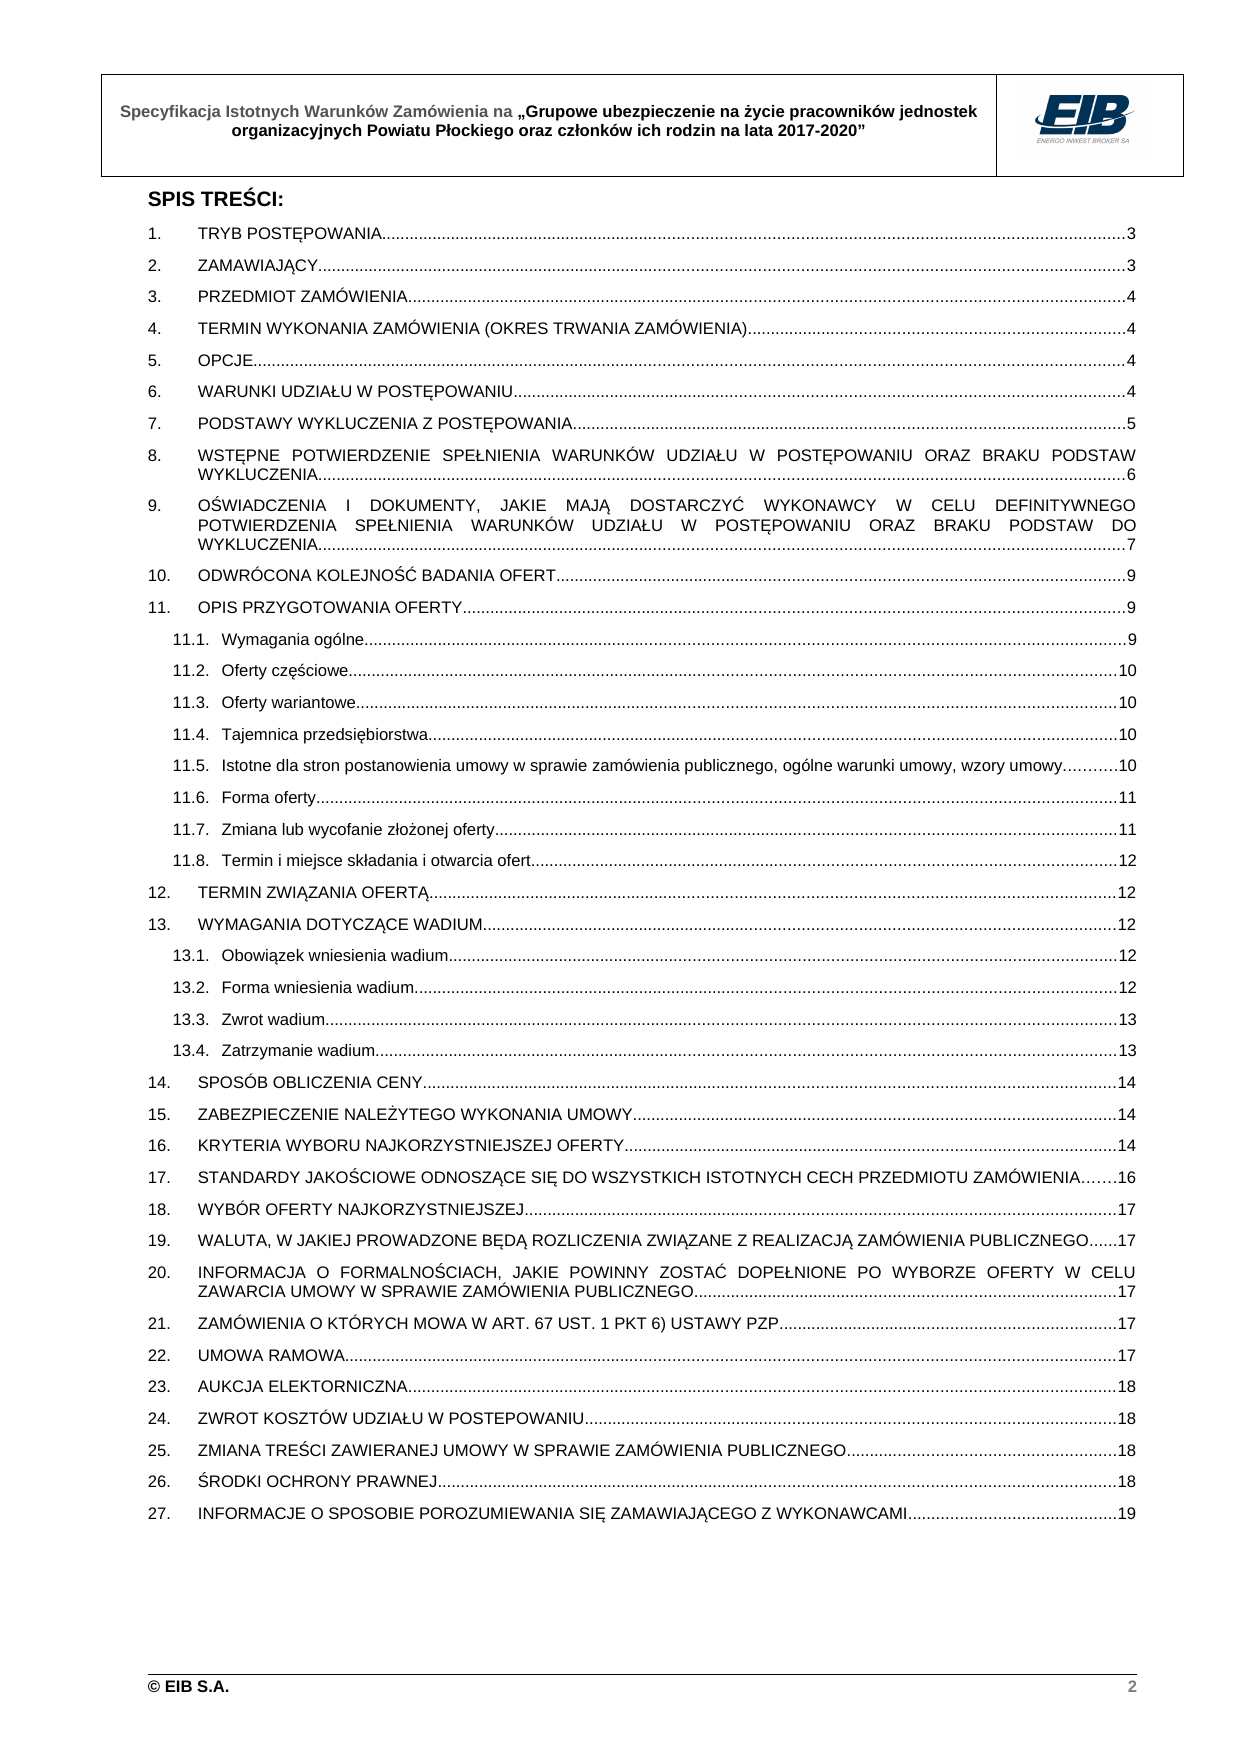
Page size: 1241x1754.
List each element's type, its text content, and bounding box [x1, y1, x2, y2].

text 13. WYMAGANIA DOTYCZĄCE WADIUM 12 [148, 914, 1137, 934]
text 11.8. Termin i miejsce składania i otwarcia ofert 12 [172, 851, 1137, 870]
text 11.2. Oferty częściowe 10 [172, 661, 1137, 680]
text 11.4. Tajemnica przedsiębiorstwa 10 [172, 724, 1137, 744]
text 5. OPCJE 4 [148, 350, 1137, 369]
text 11.6. Forma oferty 11 [172, 788, 1137, 807]
text 11.7. Zmiana lub wycofanie złożonej oferty 11 [172, 819, 1137, 839]
text 26. ŚRODKI OCHRONY PRAWNEJ 18 [148, 1472, 1137, 1491]
text 25. ZMIANA TREŚCI ZAWIERANEJ UMOWY W SPRAWIE ZAMÓWIENIA PUBLICZNEGO 18 [148, 1440, 1137, 1459]
text 4. TERMIN WYKONANIA ZAMÓWIENIA (OKRES TRWANIA ZAMÓWIENIA) 4 [148, 319, 1137, 338]
picture [1014, 80, 1151, 160]
text 13.1. Obowiązek wniesienia wadium 12 [172, 946, 1137, 965]
text 11. OPIS PRZYGOTOWANIA OFERTY 9 [148, 598, 1137, 617]
text 24. ZWROT KOSZTÓW UDZIAŁU W POSTEPOWANIU 18 [148, 1409, 1137, 1428]
text 23. AUKCJA ELEKTORNICZNA 18 [148, 1377, 1137, 1396]
text 18. WYBÓR OFERTY NAJKORZYSTNIEJSZEJ 17 [148, 1199, 1137, 1219]
text 13.2. Forma wniesienia wadium 12 [172, 978, 1137, 997]
text 8. WSTĘPNE POTWIERDZENIE SPEŁNIENIA WARUNKÓW UDZIAŁU W POSTĘPOWANIU ORAZ BRAKU PODSTAW WYKLUCZENIA 6 [148, 445, 1137, 484]
text 11.3. Oferty wariantowe 10 [172, 693, 1137, 712]
text 1. TRYB POSTĘPOWANIA 3 [148, 224, 1137, 243]
text 27. INFORMACJE O SPOSOBIE POROZUMIEWANIA SIĘ ZAMAWIAJĄCEGO Z WYKONAWCAMI 19 [148, 1504, 1137, 1523]
text 3. PRZEDMIOT ZAMÓWIENIA 4 [148, 287, 1137, 306]
text 14. SPOSÓB OBLICZENIA CENY 14 [148, 1073, 1137, 1092]
text 7. PODSTAWY WYKLUCZENIA Z POSTĘPOWANIA 5 [148, 414, 1137, 433]
text 10. ODWRÓCONA KOLEJNOŚĆ BADANIA OFERT 9 [148, 566, 1137, 585]
text 22. UMOWA RAMOWA 17 [148, 1345, 1137, 1364]
text 17. STANDARDY JAKOŚCIOWE ODNOSZĄCE SIĘ DO WSZYSTKICH ISTOTNYCH CECH PRZEDMIOTU ZAMÓWIENIA 16 [148, 1168, 1137, 1187]
text 2. ZAMAWIAJĄCY 3 [148, 255, 1137, 274]
text 20. INFORMACJA O FORMALNOŚCIACH, JAKIE POWINNY ZOSTAĆ DOPEŁNIONE PO WYBORZE OFERTY W CELU ZAWARCIA UMOWY W SPRAWIE ZAMÓWIENIA PUBLICZNEGO 17 [148, 1263, 1137, 1301]
text 6. WARUNKI UDZIAŁU W POSTĘPOWANIU 4 [148, 382, 1137, 401]
text 9. OŚWIADCZENIA I DOKUMENTY, JAKIE MAJĄ DOSTARCZYĆ WYKONAWCY W CELU DEFINITYWNEGO POTWIERDZENIA SPEŁNIENIA WARUNKÓW UDZIAŁU W POSTĘPOWANIU ORAZ BRAKU PODSTAW DO WYKLUCZENIA 7 [148, 496, 1137, 554]
text 13.4. Zatrzymanie wadium 13 [172, 1041, 1137, 1060]
text 16. KRYTERIA WYBORU NAJKORZYSTNIEJSZEJ OFERTY 14 [148, 1136, 1137, 1155]
text 11.1. Wymagania ogólne 9 [172, 629, 1137, 649]
text 11.5. Istotne dla stron postanowienia umowy w sprawie zamówienia publicznego, ogólne warunki umowy, wzory umowy. 10 [172, 756, 1137, 775]
text 15. ZABEZPIECZENIE NALEŻYTEGO WYKONANIA UMOWY 14 [148, 1104, 1137, 1124]
text 13.3. Zwrot wadium 13 [172, 1009, 1137, 1029]
text 12. TERMIN ZWIĄZANIA OFERTĄ 12 [148, 883, 1137, 902]
text 19. WALUTA, W JAKIEJ PROWADZONE BĘDĄ ROZLICZENIA ZWIĄZANE Z REALIZACJĄ ZAMÓWIENIA PUBLICZNEGO 17 [148, 1231, 1137, 1250]
text SPIS TREŚCI: [148, 187, 1137, 211]
text 21. ZAMÓWIENIA O KTÓRYCH MOWA W ART. 67 UST. 1 PKT 6) USTAWY PZP 17 [148, 1314, 1137, 1333]
